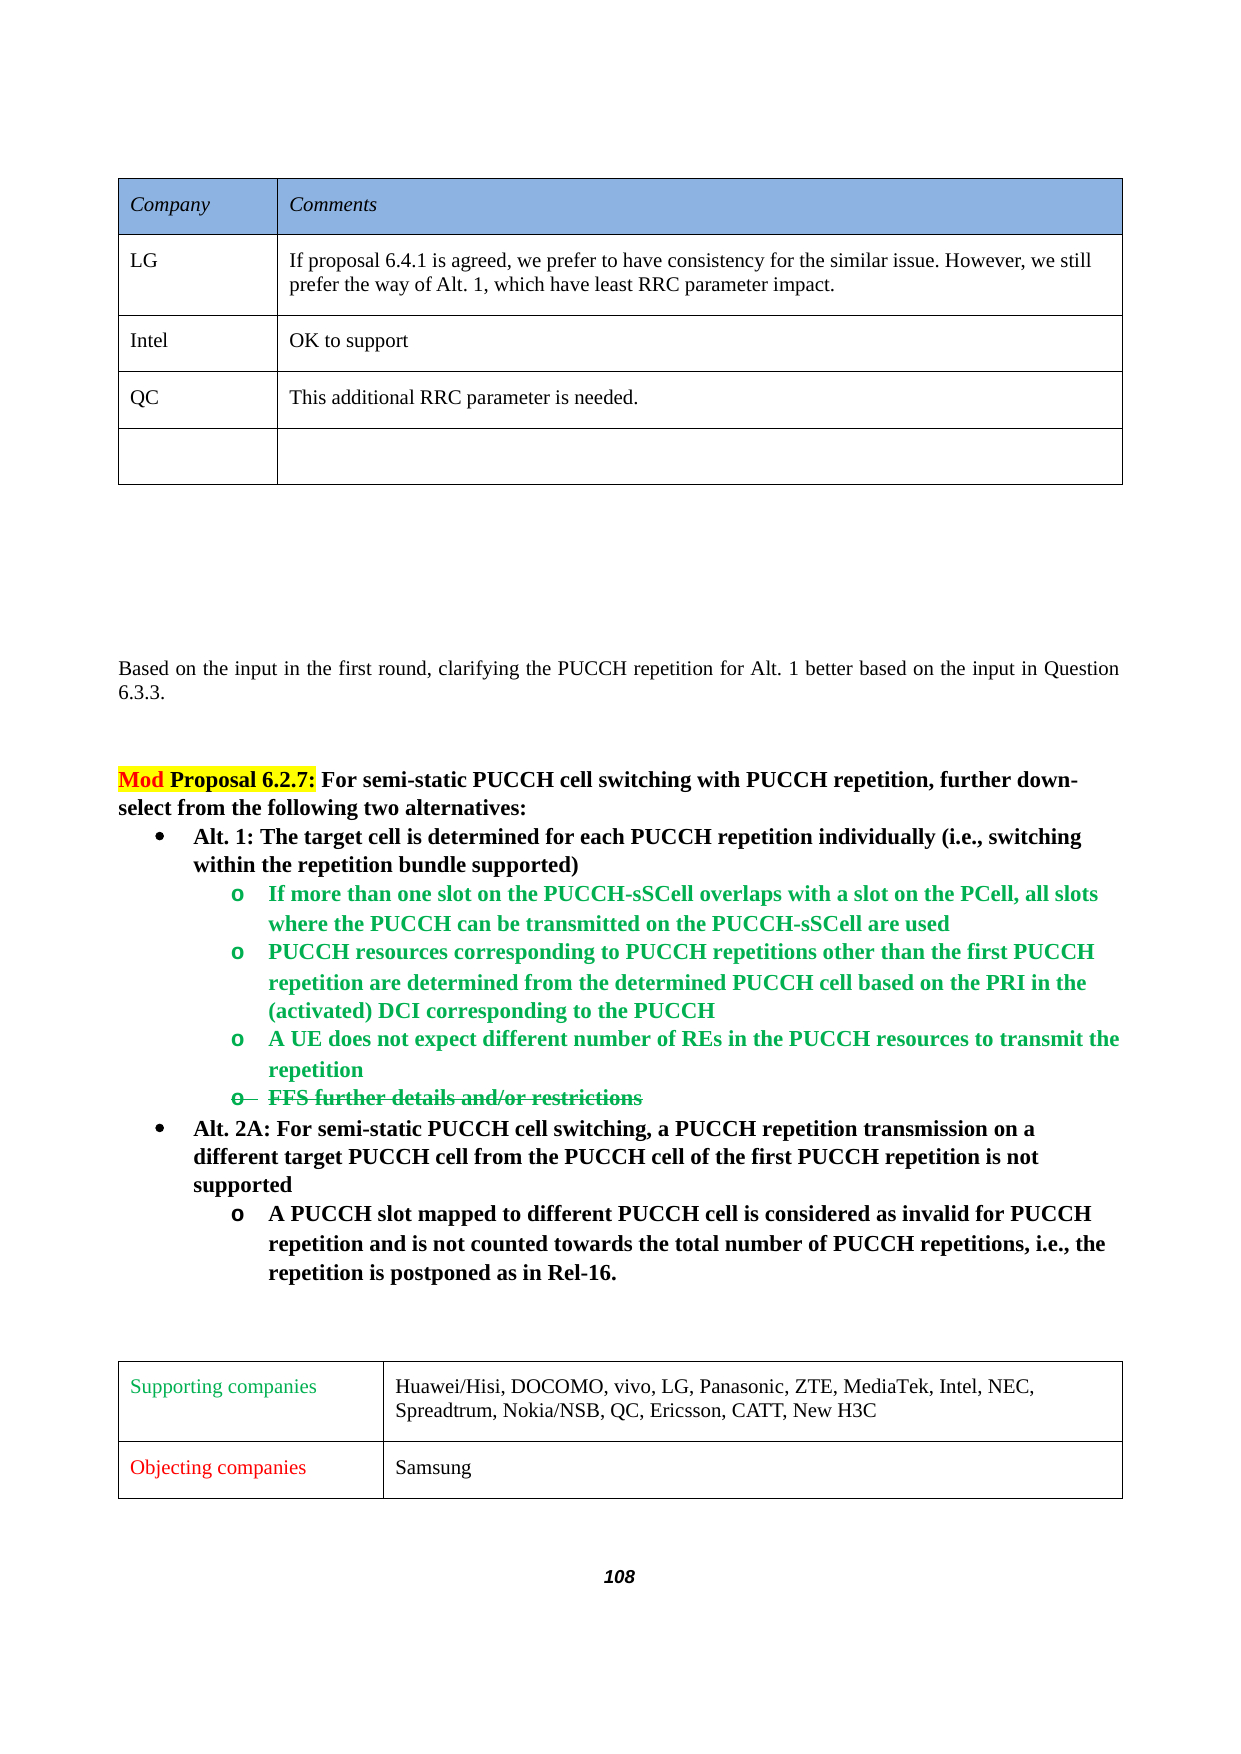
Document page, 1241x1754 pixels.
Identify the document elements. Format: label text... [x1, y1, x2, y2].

list PUCCH resources corresponding to PUCCH repetitions other than the first PUCCH repetition are determined from the determined PUCCH cell based on the PRI in the (activated) DCI corresponding to the PUCCH [231, 938, 1122, 1023]
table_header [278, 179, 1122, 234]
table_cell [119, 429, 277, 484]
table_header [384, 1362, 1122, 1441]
text Based on the input in the first round, clarifying the PUCCH repetition for Alt. 1 better based on the input in Question 6.3.3. [118, 656, 1122, 704]
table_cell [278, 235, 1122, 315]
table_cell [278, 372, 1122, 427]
list If more than one slot on the PUCCH-sSCell overlaps with a slot on the PCell, all slots where the PUCCH can be transmitted on the PUCCH-sSCell are used [231, 879, 1122, 936]
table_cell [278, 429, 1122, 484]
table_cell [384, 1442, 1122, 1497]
list Alt. 1: The target cell is determined for each PUCCH repetition individually (i.e., switching within the repetition bundle supported) [156, 823, 1122, 877]
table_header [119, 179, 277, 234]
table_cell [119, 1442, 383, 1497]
list A UE does not expect different number of REs in the PUCCH resources to transmit the repetition [231, 1026, 1122, 1082]
list FFS further details and/or restrictions [231, 1084, 1122, 1112]
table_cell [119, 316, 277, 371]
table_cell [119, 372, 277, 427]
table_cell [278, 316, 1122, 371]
list Alt. 2A: For semi-static PUCCH cell switching, a PUCCH repetition transmission on a different target PUCCH cell from the PUCCH cell of the first PUCCH repetition is not supported [156, 1115, 1122, 1198]
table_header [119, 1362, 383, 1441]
list A PUCCH slot mapped to different PUCCH cell is considered as invalid for PUCCH repetition and is not counted towards the total number of PUCCH repetitions, i.e., the repetition is postponed as in Rel-16. [231, 1200, 1122, 1285]
text Mod Proposal 6.2.7: For semi-static PUCCH cell switching with PUCCH repetition, further down-select from the following two alternatives: [118, 766, 1122, 821]
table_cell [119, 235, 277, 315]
